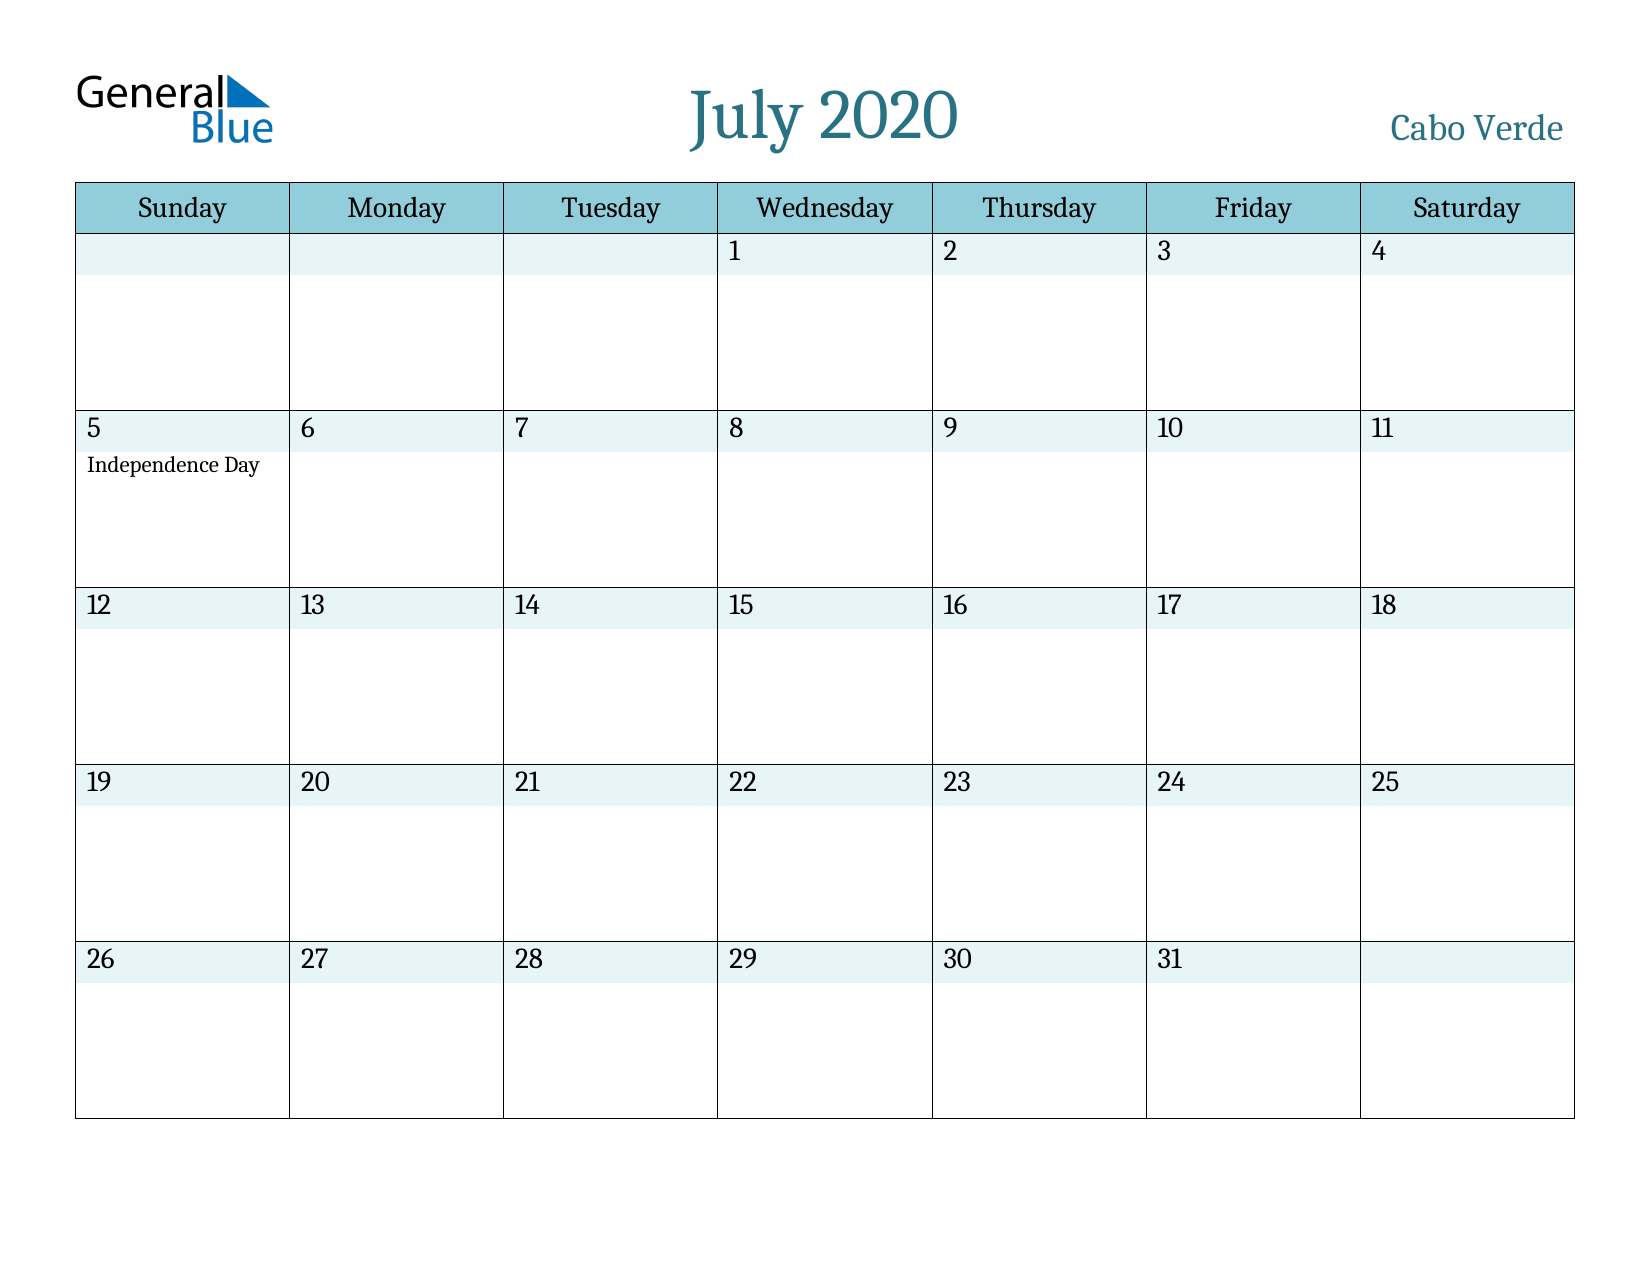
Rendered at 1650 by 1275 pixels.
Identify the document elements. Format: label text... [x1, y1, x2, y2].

table_cell Saturday [1361, 183, 1574, 233]
table_cell [290, 629, 503, 764]
table_cell [290, 806, 503, 941]
table_cell 17 [1147, 588, 1360, 629]
table_cell [76, 234, 289, 275]
table_cell 7 [504, 411, 717, 452]
table_cell 15 [718, 588, 932, 629]
table_cell [718, 983, 932, 1118]
table_cell [718, 629, 932, 764]
table_cell [504, 629, 717, 764]
table_cell [290, 452, 503, 587]
table_cell 18 [1361, 588, 1574, 629]
table_cell 19 [76, 765, 289, 806]
table_cell 4 [1361, 234, 1574, 275]
table_cell 13 [290, 588, 503, 629]
table_cell [1361, 983, 1574, 1118]
picture [77, 75, 273, 143]
table_cell 25 [1361, 765, 1574, 806]
table_cell [933, 452, 1146, 587]
table_cell [1361, 275, 1574, 410]
table_cell Friday [1147, 183, 1360, 233]
table_cell 14 [504, 588, 717, 629]
table_header July 2020 [504, 75, 1146, 182]
table_cell [504, 983, 717, 1118]
table_cell 16 [933, 588, 1146, 629]
table_cell 30 [933, 942, 1146, 983]
table_cell 23 [933, 765, 1146, 806]
table_cell 22 [718, 765, 932, 806]
table_cell [933, 983, 1146, 1118]
table_cell 8 [718, 411, 932, 452]
table_cell 6 [290, 411, 503, 452]
table_cell [504, 234, 717, 275]
table_cell [76, 983, 289, 1118]
table_cell [933, 629, 1146, 764]
table_cell [718, 275, 932, 410]
table_cell [1361, 452, 1574, 587]
table_cell [933, 806, 1146, 941]
table_cell [1147, 452, 1360, 587]
table_cell 20 [290, 765, 503, 806]
table_cell Wednesday [718, 183, 932, 233]
table_cell 2 [933, 234, 1146, 275]
table_cell [290, 275, 503, 410]
table_cell 12 [76, 588, 289, 629]
table_header Cabo Verde [1146, 75, 1574, 182]
table_cell [504, 806, 717, 941]
table_cell 27 [290, 942, 503, 983]
table_cell 29 [718, 942, 932, 983]
table_cell [76, 275, 289, 410]
table_cell Independence Day [76, 452, 289, 587]
table_cell Sunday [76, 183, 289, 233]
table_header [76, 75, 503, 182]
table_cell [1361, 629, 1574, 764]
table_cell 28 [504, 942, 717, 983]
table_cell Monday [290, 183, 503, 233]
table_cell [1361, 942, 1574, 983]
table_cell 26 [76, 942, 289, 983]
table_cell [76, 629, 289, 764]
table_cell 21 [504, 765, 717, 806]
table_cell 5 [76, 411, 289, 452]
table_cell [76, 806, 289, 941]
table_cell [1147, 275, 1360, 410]
table_cell [1361, 806, 1574, 941]
table_cell [933, 275, 1146, 410]
table_cell [504, 275, 717, 410]
table_cell [504, 452, 717, 587]
table_cell Thursday [933, 183, 1146, 233]
table_cell 11 [1361, 411, 1574, 452]
table_cell 9 [933, 411, 1146, 452]
table_cell [1147, 629, 1360, 764]
table_cell [718, 452, 932, 587]
table_cell 31 [1147, 942, 1360, 983]
table_cell [290, 234, 503, 275]
table_cell 1 [718, 234, 932, 275]
table_cell [1147, 806, 1360, 941]
table_cell [718, 806, 932, 941]
table_cell 3 [1147, 234, 1360, 275]
table_cell [290, 983, 503, 1118]
table_cell 10 [1147, 411, 1360, 452]
table_cell 24 [1147, 765, 1360, 806]
table_cell [1147, 983, 1360, 1118]
table_cell Tuesday [504, 183, 717, 233]
